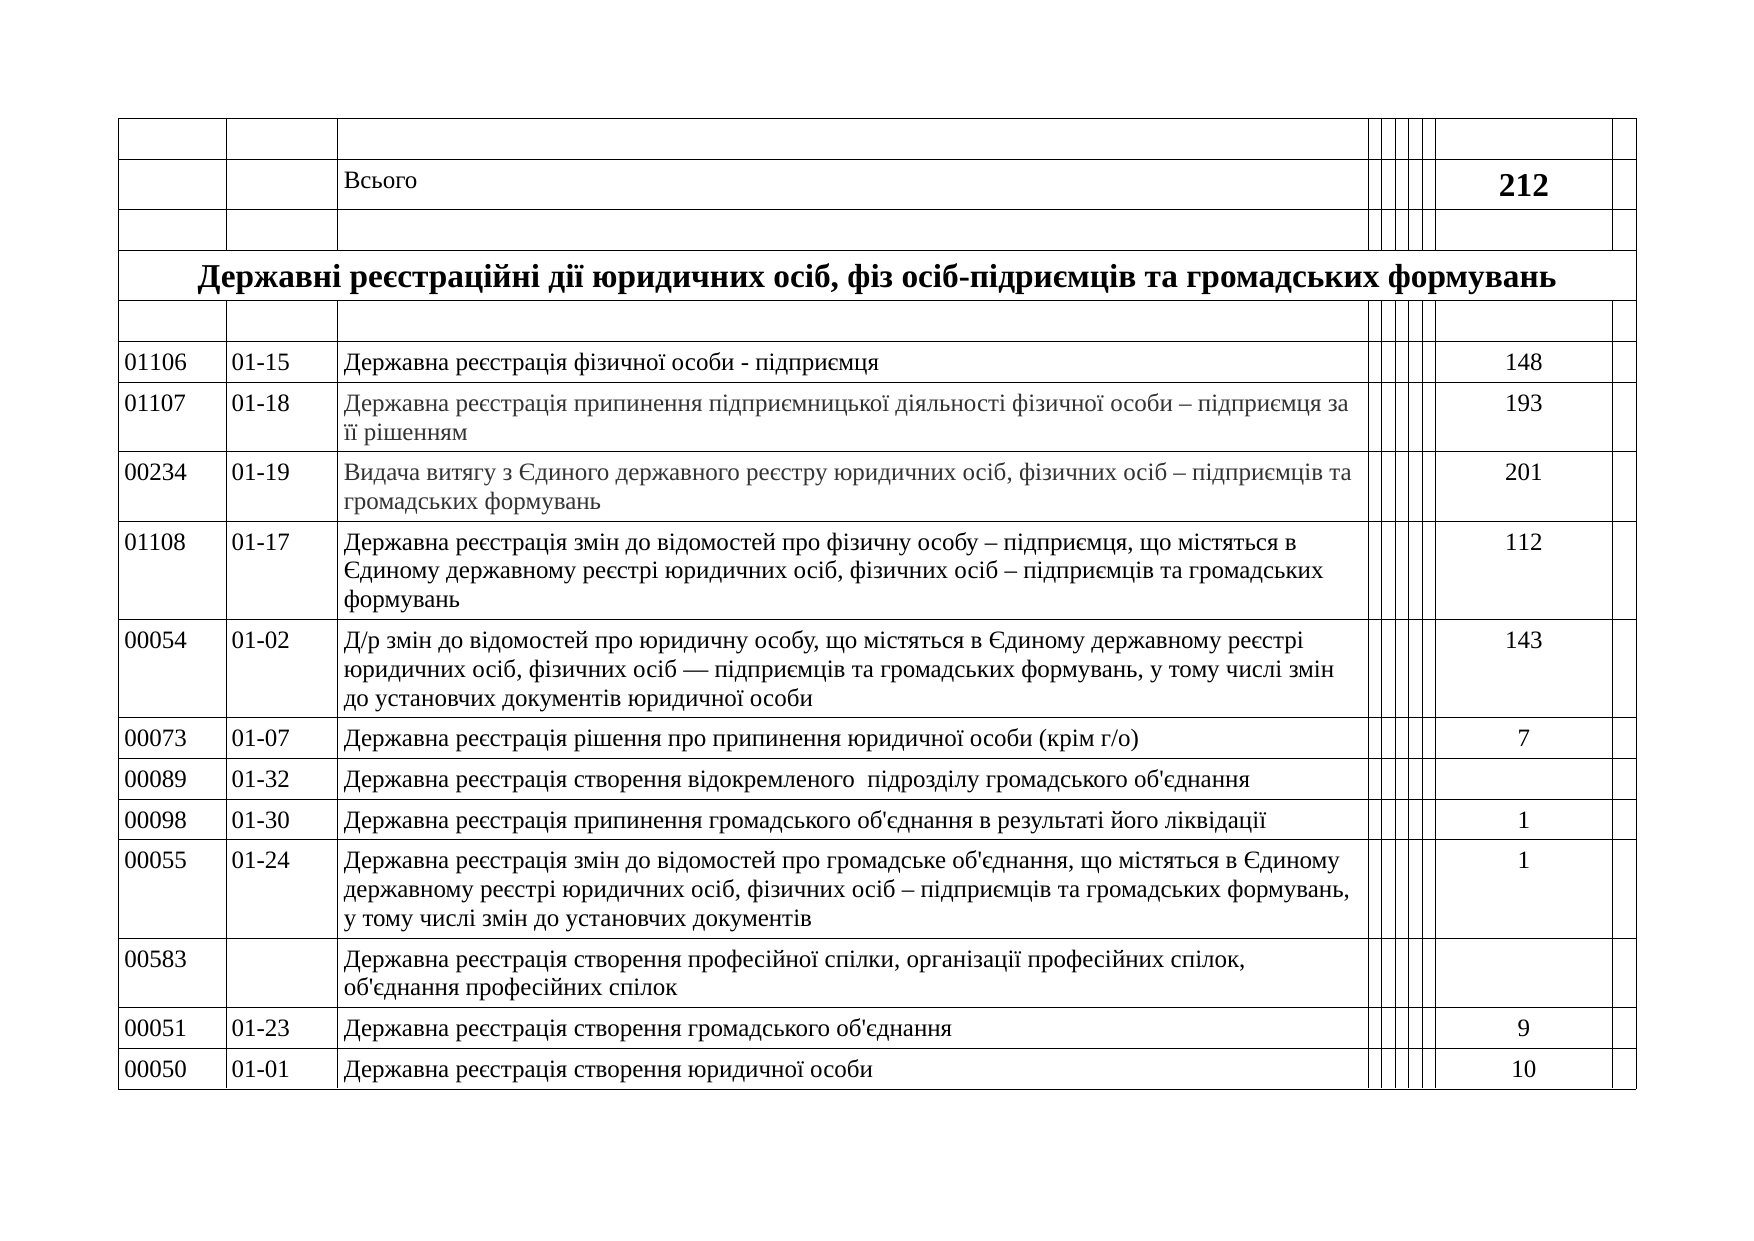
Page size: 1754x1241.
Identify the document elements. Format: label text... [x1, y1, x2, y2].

table_cell [1396, 759, 1408, 798]
table_cell [1369, 840, 1381, 937]
table_cell 9 [1436, 1008, 1612, 1048]
table_cell [1396, 718, 1408, 758]
table_cell [1382, 522, 1395, 619]
table_cell [1396, 210, 1408, 250]
table_cell [1409, 210, 1422, 250]
table_cell [1613, 160, 1636, 209]
table_cell 00098 [119, 800, 226, 839]
table_cell [1409, 840, 1422, 937]
table_cell [1436, 759, 1612, 798]
table_cell Державна реєстрація змін до відомостей про фізичну особу – підприємця, що містяться в Єдиному державному реєстрі юридичних осіб, фізичних осіб – підприємців та громадських формувань [338, 522, 1368, 619]
table_cell 1 [1436, 800, 1612, 839]
table_cell [119, 210, 226, 250]
table_cell 143 [1436, 620, 1612, 717]
table_cell [1396, 840, 1408, 937]
table_cell [1409, 342, 1422, 382]
table_cell [1423, 718, 1435, 758]
table_cell [1613, 522, 1636, 619]
table_cell [1396, 800, 1408, 839]
table_cell Державні реєстраційні дії юридичних осіб, фіз осіб-підриємців та громадських формувань [119, 251, 1636, 300]
table_cell [1423, 210, 1435, 250]
table_cell [1409, 718, 1422, 758]
table_cell [1369, 383, 1381, 451]
table_cell [1613, 718, 1636, 758]
table_cell Державна реєстрація змін до відомостей про громадське об'єднання, що містяться в Єдиному державному реєстрі юридичних осіб, фізичних осіб – підприємців та громадських формувань, у тому числі змін до установчих документів [338, 840, 1368, 937]
table_cell [1382, 452, 1395, 521]
table_cell [119, 119, 226, 159]
table_cell [1396, 301, 1408, 341]
table_cell [1423, 160, 1435, 209]
table_cell [1369, 1008, 1381, 1048]
table_cell [1396, 383, 1408, 451]
table_cell [1409, 522, 1422, 619]
table_cell [1409, 800, 1422, 839]
table_cell [1423, 800, 1435, 839]
table_cell Д/р змін до відомостей про юридичну особу, що містяться в Єдиному державному реєстрі юридичних осіб, фізичних осіб — підприємців та громадських формувань, у тому числі змін до установчих документів юридичної особи [338, 620, 1368, 717]
table_cell [1613, 210, 1636, 250]
table_cell [1369, 939, 1381, 1007]
table_cell [1369, 160, 1381, 209]
table_cell [119, 301, 226, 341]
table_cell [1382, 383, 1395, 451]
table_cell [1409, 301, 1422, 341]
table_cell [1423, 759, 1435, 798]
table_cell [1613, 939, 1636, 1007]
table_cell [1396, 939, 1408, 1007]
table_cell [1369, 342, 1381, 382]
table_cell [1382, 800, 1395, 839]
table_cell [1423, 342, 1435, 382]
table_cell [1396, 452, 1408, 521]
table_cell 193 [1436, 383, 1612, 451]
table_cell [1436, 210, 1612, 250]
table_cell [1382, 342, 1395, 382]
table_cell [1369, 210, 1381, 250]
table_cell [1436, 939, 1612, 1007]
table_cell 212 [1436, 160, 1612, 209]
table_cell [1436, 119, 1612, 159]
table_cell [1382, 301, 1395, 341]
table_cell [1423, 1008, 1435, 1048]
table_cell [1382, 1049, 1395, 1088]
table_cell [1613, 1049, 1636, 1088]
table_cell 01108 [119, 522, 226, 619]
table_cell [1396, 522, 1408, 619]
table_cell [1382, 1008, 1395, 1048]
table_cell [227, 301, 337, 341]
table_cell [1423, 452, 1435, 521]
table_cell [1423, 119, 1435, 159]
table_cell 10 [1436, 1049, 1612, 1088]
table_cell [1382, 210, 1395, 250]
table_cell [227, 210, 337, 250]
table_cell 01-02 [227, 620, 337, 717]
table_cell [1423, 1049, 1435, 1088]
table_cell Державна реєстрація припинення громадського об'єднання в результаті його ліквідації [338, 800, 1368, 839]
table_cell 00073 [119, 718, 226, 758]
table_cell [1396, 1008, 1408, 1048]
table_cell [1409, 383, 1422, 451]
table_cell [1613, 1008, 1636, 1048]
table_cell [1436, 301, 1612, 341]
table_cell [1369, 620, 1381, 717]
table_cell Державна реєстрація припинення підприємницької діяльності фізичної особи – підприємця за її рішенням [338, 383, 1368, 451]
table_cell [227, 160, 337, 209]
table_cell [1613, 800, 1636, 839]
table_cell [1369, 522, 1381, 619]
table_cell [1382, 840, 1395, 937]
table_cell [1382, 160, 1395, 209]
table_cell Державна реєстрація створення професійної спілки, організації професійних спілок, об'єднання професійних спілок [338, 939, 1368, 1007]
table_cell [338, 301, 1368, 341]
table_cell [1382, 620, 1395, 717]
table_cell Державна реєстрація створення юридичної особи [338, 1049, 1368, 1088]
table_cell 112 [1436, 522, 1612, 619]
table_cell [1382, 718, 1395, 758]
table_cell 00089 [119, 759, 226, 798]
table_cell [1382, 759, 1395, 798]
table_cell [1423, 939, 1435, 1007]
table_cell [1613, 620, 1636, 717]
table_cell [1369, 718, 1381, 758]
table_cell [1613, 840, 1636, 937]
table_cell 1 [1436, 840, 1612, 937]
table_cell 01-01 [227, 1049, 337, 1088]
table_cell [1423, 383, 1435, 451]
table_cell [1613, 119, 1636, 159]
table_cell 00583 [119, 939, 226, 1007]
table_cell [1613, 301, 1636, 341]
table_cell [1409, 160, 1422, 209]
table_cell [1369, 119, 1381, 159]
table_cell 148 [1436, 342, 1612, 382]
table_cell 00055 [119, 840, 226, 937]
table_cell Видача витягу з Єдиного державного реєстру юридичних осіб, фізичних осіб – підприємців та громадських формувань [338, 452, 1368, 521]
table_cell [1369, 1049, 1381, 1088]
table_cell [1396, 119, 1408, 159]
table_cell [1423, 840, 1435, 937]
table_cell 01-18 [227, 383, 337, 451]
table_cell [1613, 452, 1636, 521]
table_cell Державна реєстрація створення відокремленого підрозділу громадського об'єднання [338, 759, 1368, 798]
table_cell [1396, 342, 1408, 382]
table_cell 01-30 [227, 800, 337, 839]
table_cell [1409, 1008, 1422, 1048]
table_cell [1613, 383, 1636, 451]
table_cell 01-23 [227, 1008, 337, 1048]
table_cell 01-19 [227, 452, 337, 521]
table_cell [1409, 759, 1422, 798]
table_cell Всього [338, 160, 1368, 209]
table_cell Державна реєстрація рішення про припинення юридичної особи (крім г/о) [338, 718, 1368, 758]
table_cell [338, 119, 1368, 159]
table_cell [1396, 1049, 1408, 1088]
table_cell 7 [1436, 718, 1612, 758]
table_cell 00051 [119, 1008, 226, 1048]
table_cell 00234 [119, 452, 226, 521]
table_cell Державна реєстрація створення громадського об'єднання [338, 1008, 1368, 1048]
table_cell 01-24 [227, 840, 337, 937]
table_cell 01107 [119, 383, 226, 451]
table_cell [1423, 522, 1435, 619]
table_cell [1382, 939, 1395, 1007]
table_cell [1613, 342, 1636, 382]
table_cell 00054 [119, 620, 226, 717]
table_cell [1396, 160, 1408, 209]
table_cell [1369, 800, 1381, 839]
table_cell [227, 119, 337, 159]
table_cell 00050 [119, 1049, 226, 1088]
table_cell 01-07 [227, 718, 337, 758]
table_cell 201 [1436, 452, 1612, 521]
table_cell [1423, 620, 1435, 717]
table_cell [338, 210, 1368, 250]
table_cell [1409, 452, 1422, 521]
table_cell [1409, 119, 1422, 159]
table_cell [1409, 1049, 1422, 1088]
table_cell [1382, 119, 1395, 159]
table_cell [227, 939, 337, 1007]
table_cell [1423, 301, 1435, 341]
table_cell Державна реєстрація фізичної особи - підприємця [338, 342, 1368, 382]
table_cell 01106 [119, 342, 226, 382]
table_cell 01-17 [227, 522, 337, 619]
table_cell 01-15 [227, 342, 337, 382]
table_cell [1369, 301, 1381, 341]
table_cell [119, 160, 226, 209]
table_cell [1409, 620, 1422, 717]
table_cell 01-32 [227, 759, 337, 798]
table_cell [1369, 759, 1381, 798]
table_cell [1369, 452, 1381, 521]
table_cell [1396, 620, 1408, 717]
table_cell [1613, 759, 1636, 798]
table_cell [1409, 939, 1422, 1007]
